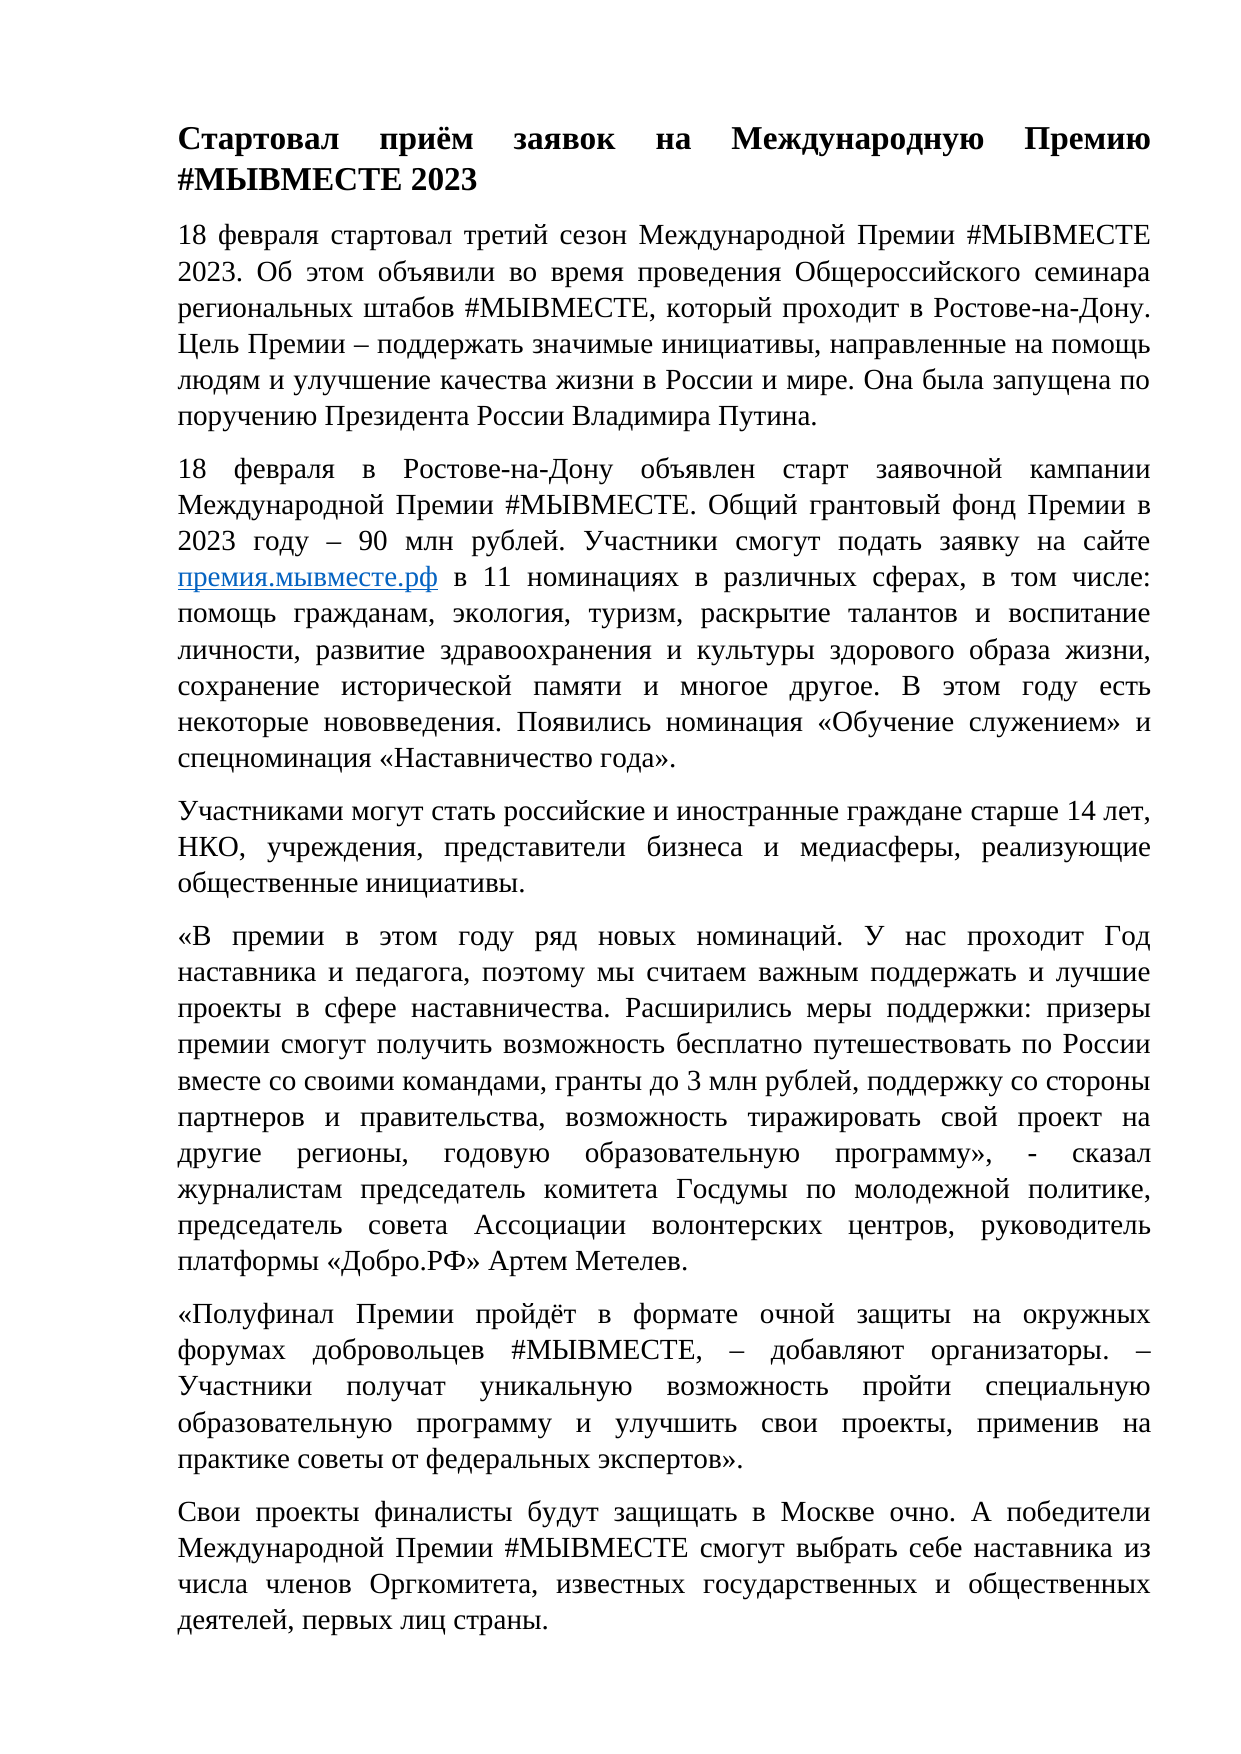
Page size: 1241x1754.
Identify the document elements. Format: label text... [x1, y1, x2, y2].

text Свои проекты финалисты будут защищать в Москве очно. А победители Международной Премии #МЫВМЕСТЕ смогут выбрать себе наставника из числа членов Оргкомитета, известных государственных и общественных деятелей, первых лиц страны. [177, 1494, 1152, 1636]
text Участниками могут стать российские и иностранные граждане старше 14 лет, НКО, учреждения, представители бизнеса и медиасферы, реализующие общественные инициативы. [177, 793, 1152, 899]
text «Полуфинал Премии пройдёт в формате очной защиты на окружных форумах добровольцев #МЫВМЕСТЕ, – добавляют организаторы. – Участники получат уникальную возможность пройти специальную образовательную программу и улучшить свои проекты, применив на практике советы от федеральных экспертов». [177, 1296, 1152, 1474]
text «В премии в этом году ряд новых номинаций. У нас проходит Год наставника и педагога, поэтому мы считаем важным поддержать и лучшие проекты в сфере наставничества. Расширились меры поддержки: призеры премии смогут получить возможность бесплатно путешествовать по России вместе со своими командами, гранты до 3 млн рублей, поддержку со стороны партнеров и правительства, возможность тиражировать свой проект на другие регионы, годовую образовательную программу», - сказал журналистам председатель комитета Госдумы по молодежной политике, председатель совета Ассоциации волонтерских центров, руководитель платформы «Добро.РФ» Артем Метелев. [177, 918, 1152, 1277]
text 18 февраля стартовал третий сезон Международной Премии #МЫВМЕСТЕ 2023. Об этом объявили во время проведения Общероссийского семинара региональных штабов #МЫВМЕСТЕ, который проходит в Ростове-на-Дону. Цель Премии – поддержать значимые инициативы, направленные на помощь людям и улучшение качества жизни в России и мире. Она была запущена по поручению Президента России Владимира Путина. [177, 217, 1152, 432]
text Стартовал приём заявок на Международную Премию #МЫВМЕСТЕ 2023 [177, 156, 1152, 198]
text 18 февраля в Ростове-на-Дону объявлен старт заявочной кампании Международной Премии #МЫВМЕСТЕ. Общий грантовый фонд Премии в 2023 году – 90 млн рублей. Участники смогут подать заявку на сайте премия.мывместе.рф в 11 номинациях в различных сферах, в том числе: помощь гражданам, экология, туризм, раскрытие талантов и воспитание личности, развитие здравоохранения и культуры здорового образа жизни, сохранение исторической памяти и многое другое. В этом году есть некоторые нововведения. Появились номинация «Обучение служением» и спецноминация «Наставничество года». [177, 451, 1152, 774]
